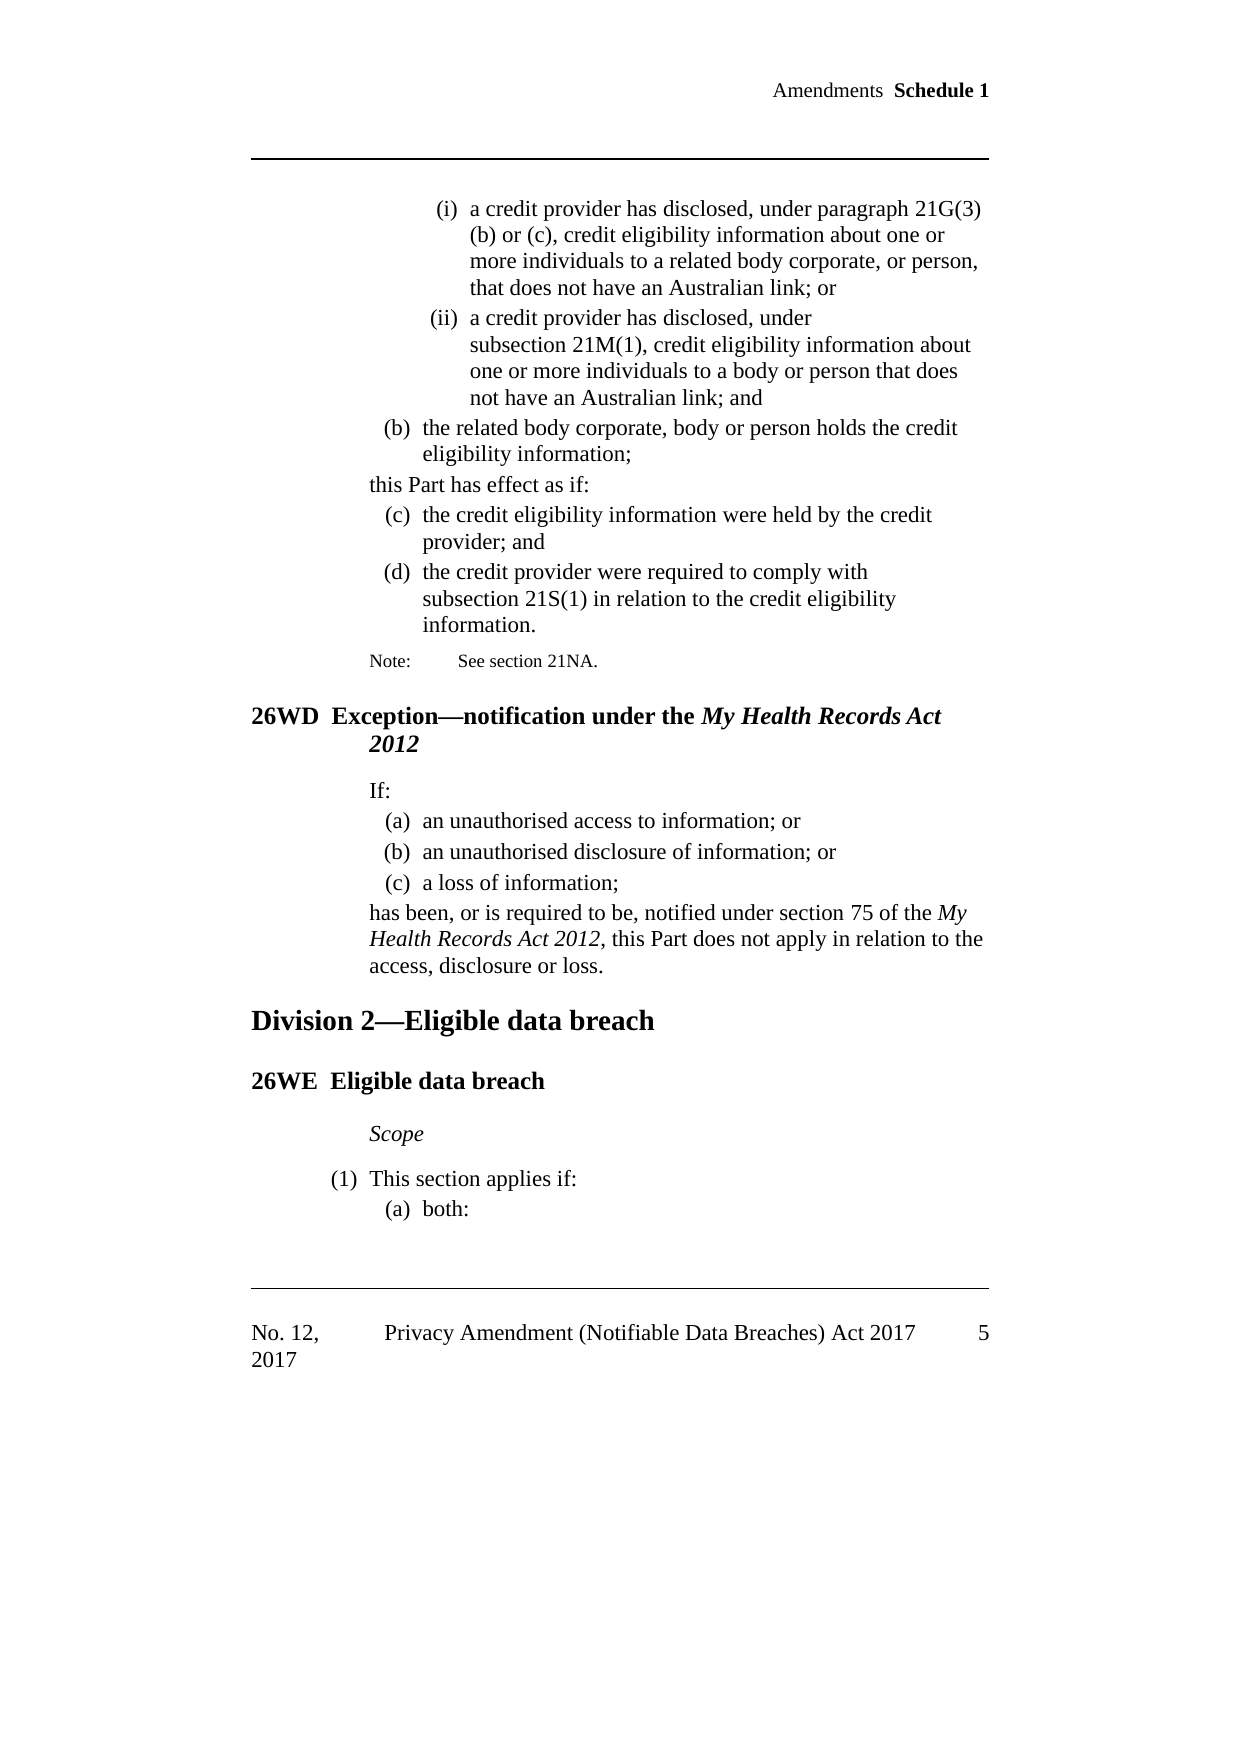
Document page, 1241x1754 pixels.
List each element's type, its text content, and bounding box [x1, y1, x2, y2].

text has been, or is required to be, notified under section 75 of the My Health Records Act 2012, this Part does not apply in relation to the access, disclosure or loss. [369, 899, 989, 978]
text (c) the credit eligibility information were held by the credit provider; and [251, 501, 989, 554]
text Division 2—Eligible data breach [251, 1003, 989, 1037]
text (1) This section applies if: [251, 1165, 989, 1191]
text Scope [369, 1120, 989, 1146]
text (a) both: [251, 1195, 989, 1222]
text 26WD Exception—notification under the My Health Records Act 2012 [251, 701, 989, 758]
text (a) an unauthorised access to information; or [251, 808, 989, 834]
text If: [251, 777, 989, 803]
text (d) the credit provider were required to comply with subsection 21S(1) in relation to the credit eligibility information. [251, 558, 989, 637]
text Note: See section 21NA. [369, 650, 989, 672]
text (i) a credit provider has disclosed, under paragraph 21G(3)(b) or (c), credit eligibility information about one or more individuals to a related body corporate, or person, that does not have an Australian link; or [251, 195, 989, 300]
text 26WE Eligible data breach [251, 1066, 989, 1095]
text (b) the related body corporate, body or person holds the credit eligibility information; [251, 414, 989, 467]
text this Part has effect as if: [369, 471, 989, 497]
text (ii) a credit provider has disclosed, under subsection 21M(1), credit eligibility information about one or more individuals to a body or person that does not have an Australian link; and [251, 304, 989, 410]
text (c) a loss of information; [251, 869, 989, 895]
text (b) an unauthorised disclosure of information; or [251, 838, 989, 864]
